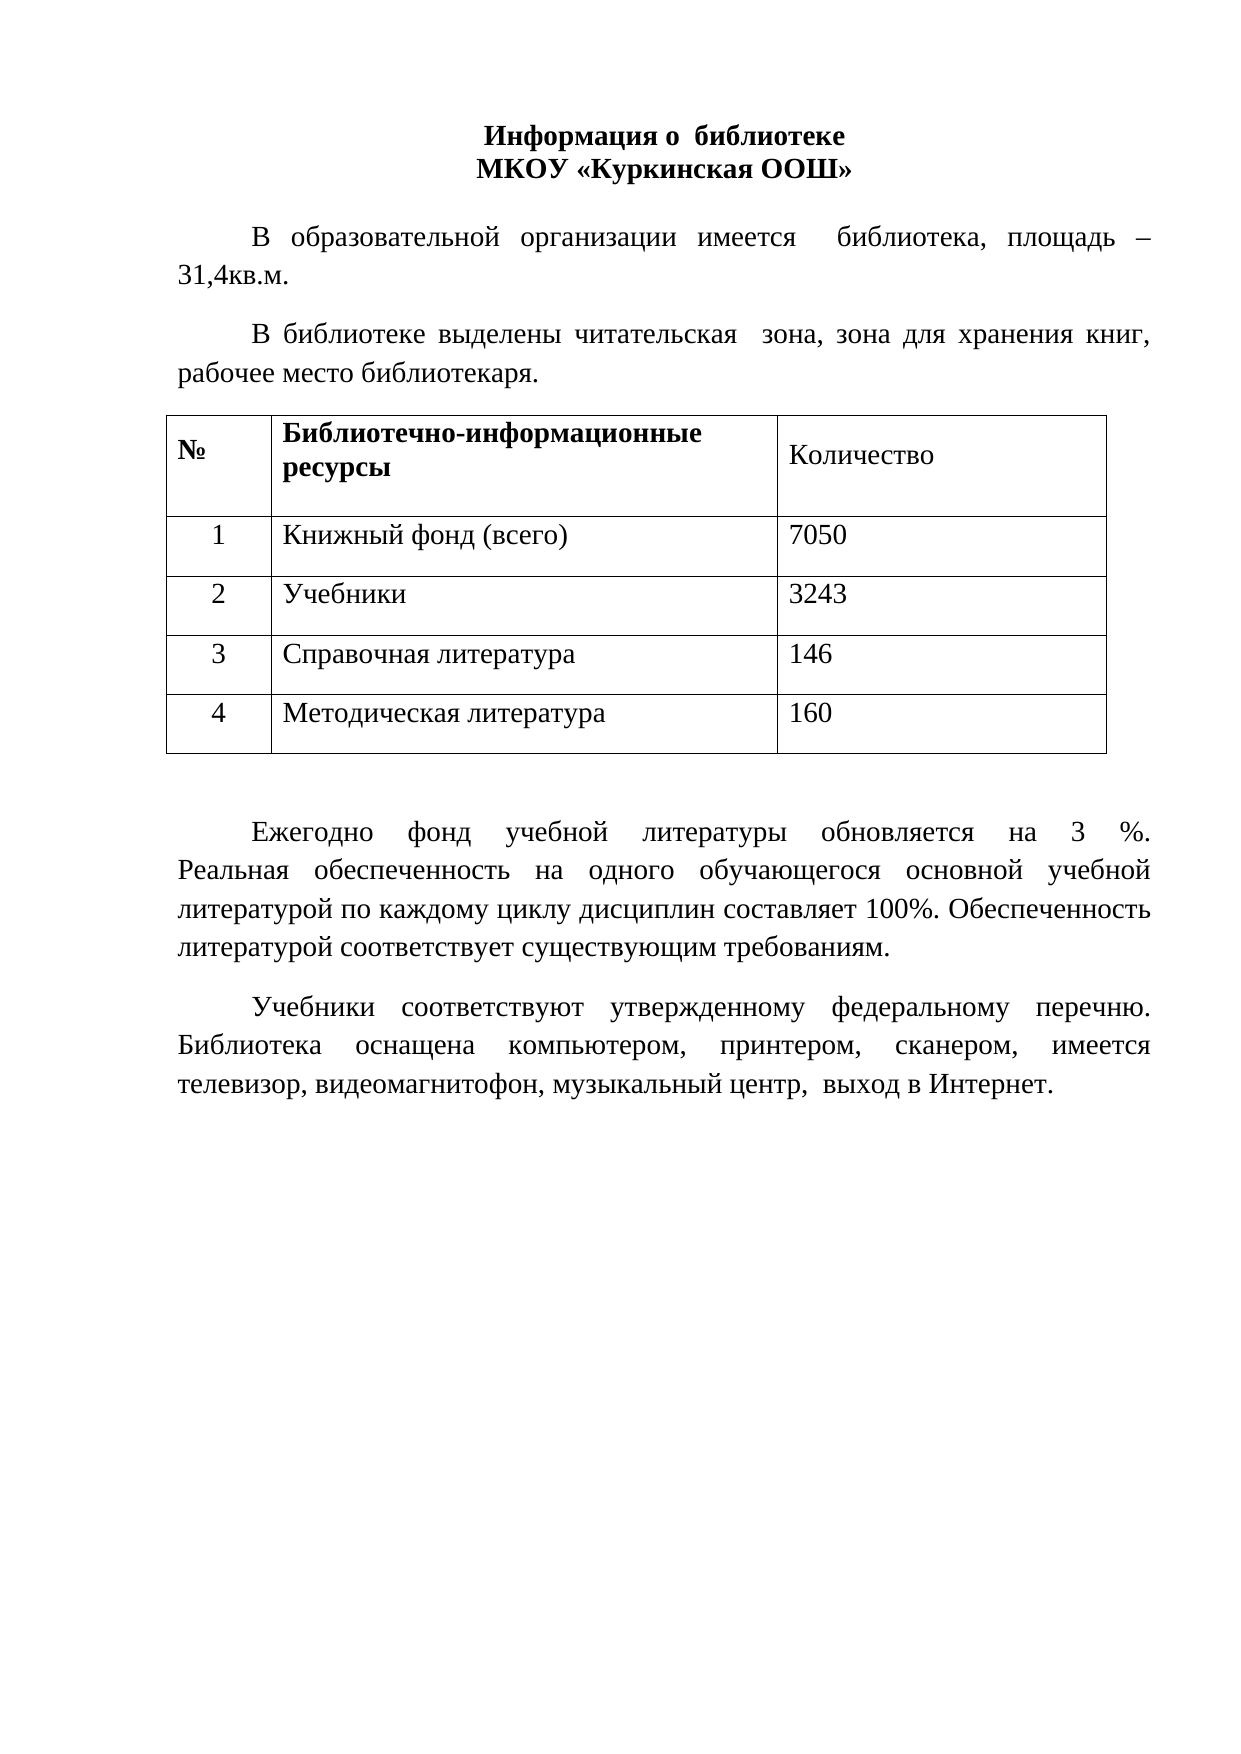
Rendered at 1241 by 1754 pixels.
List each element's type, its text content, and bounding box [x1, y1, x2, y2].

table_cell 4 [167, 695, 271, 753]
text В библиотеке выделены читательская зона, зона для хранения книг, рабочее место библиотекаря. [177, 317, 1152, 389]
table_header Библиотечно-информационные ресурсы [272, 416, 777, 516]
table_header № [167, 416, 271, 516]
subtitle Информация о библиотеке [177, 118, 1152, 152]
table_cell 3243 [778, 577, 1106, 635]
table_cell 7050 [778, 517, 1106, 576]
table_cell 2 [167, 577, 271, 635]
table_cell Методическая литература [272, 695, 777, 753]
table_cell Учебники [272, 577, 777, 635]
text Ежегодно фонд учебной литературы обновляется на 3 %. Реальная обеспеченность на одного обучающегося основной учебной литературой по каждому циклу дисциплин составляет 100%. Обеспеченность литературой соответствует существующим требованиям. [177, 814, 1152, 963]
text Учебники соответствуют утвержденному федеральному перечню. Библиотека оснащена компьютером, принтером, сканером, имеется телевизор, видеомагнитофон, музыкальный центр, выход в Интернет. [177, 989, 1152, 1099]
table_cell 3 [167, 636, 271, 694]
table_cell 160 [778, 695, 1106, 753]
table_header Количество [778, 416, 1106, 516]
text В образовательной организации имеется библиотека, площадь – 31,4кв.м. [177, 219, 1152, 291]
table_cell 146 [778, 636, 1106, 694]
table_cell Книжный фонд (всего) [272, 517, 777, 576]
subtitle МКОУ «Куркинская ООШ» [177, 152, 1152, 185]
table_cell 1 [167, 517, 271, 576]
table_cell Справочная литература [272, 636, 777, 694]
